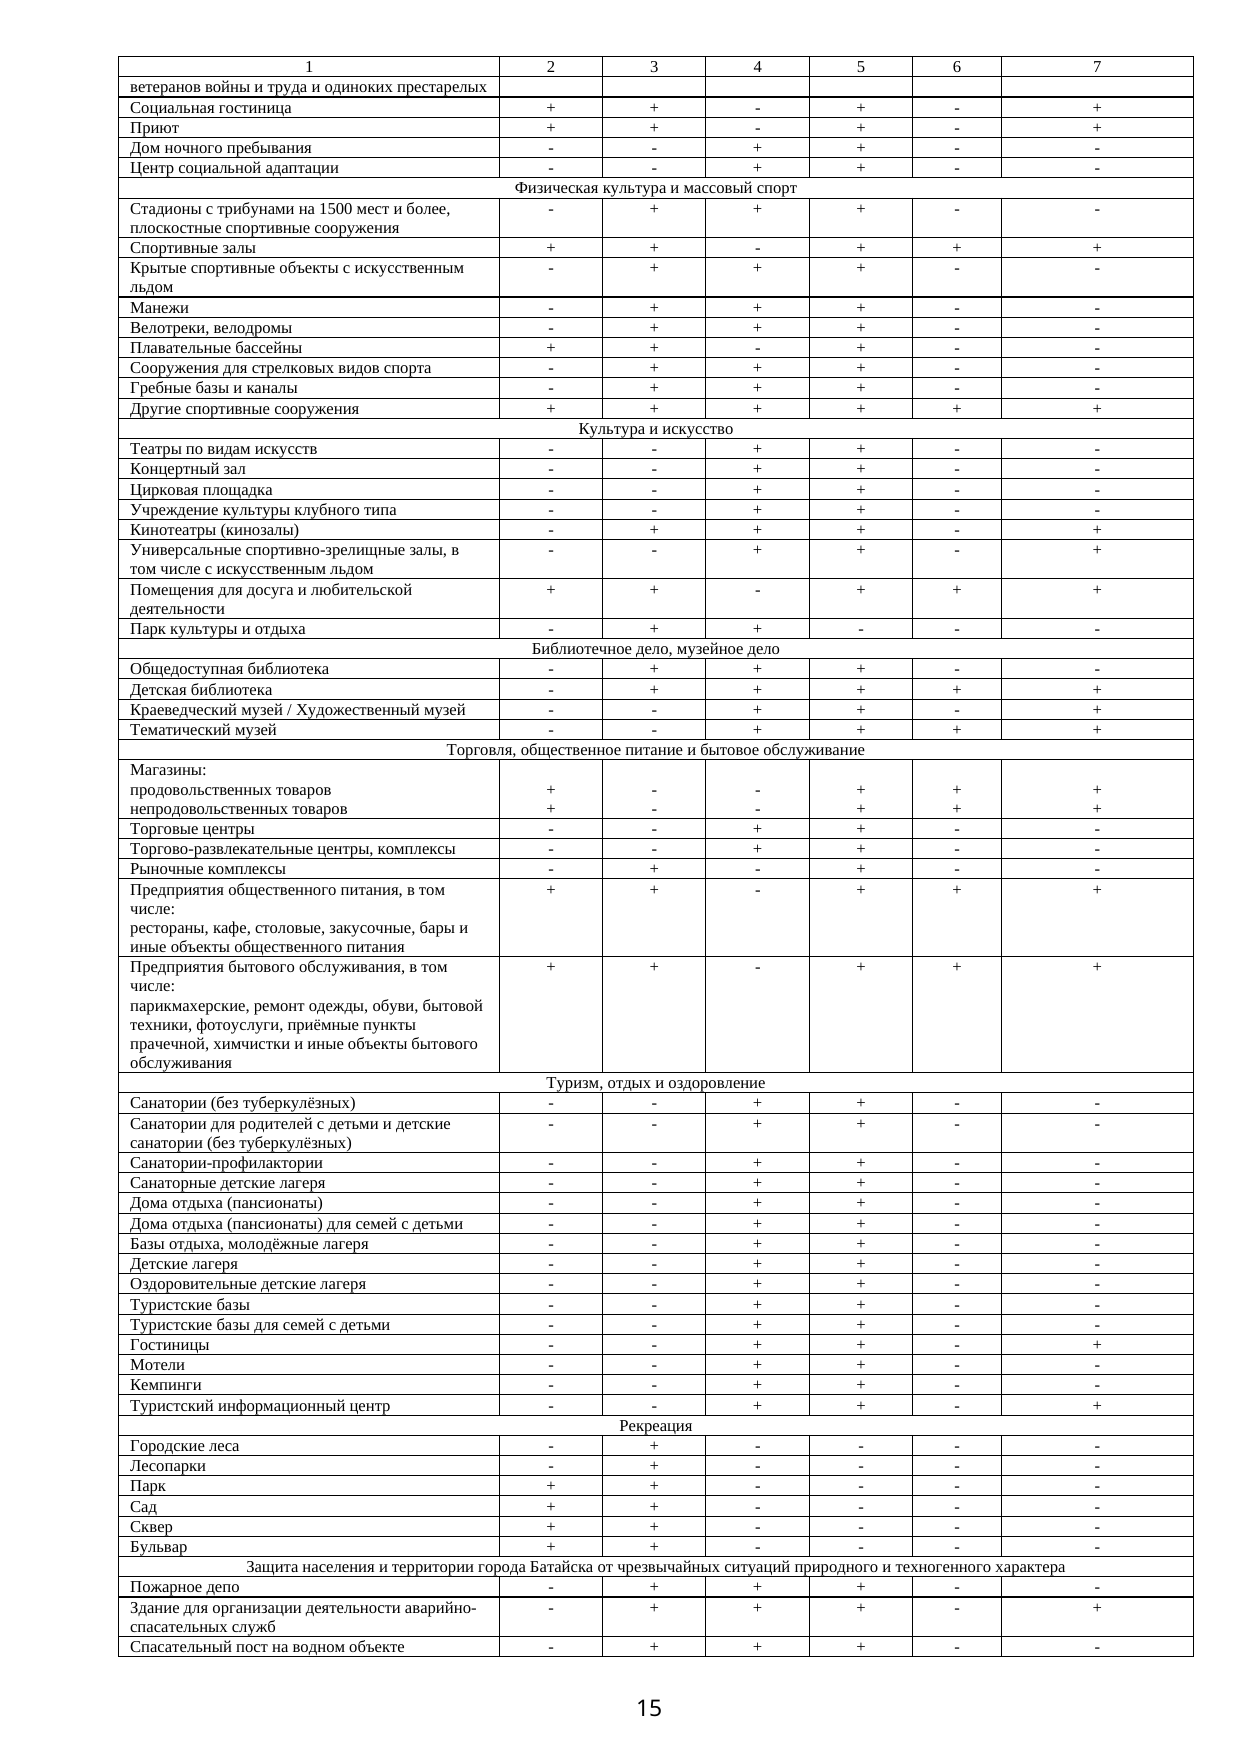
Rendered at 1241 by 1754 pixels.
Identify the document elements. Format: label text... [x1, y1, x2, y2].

table_cell - [500, 298, 602, 317]
table_cell - [603, 1173, 705, 1192]
table_cell - [500, 1577, 602, 1596]
table_cell - [810, 1537, 912, 1556]
table_cell - [500, 158, 602, 177]
table_cell - [1002, 199, 1193, 237]
table_cell Торговые центры [119, 819, 499, 838]
table_cell - [500, 459, 602, 478]
table_cell Дома отдыха (пансионаты) для семей с детьми [119, 1214, 499, 1233]
table_cell + [810, 520, 912, 539]
table_cell + [810, 1315, 912, 1334]
table_cell - [603, 1114, 705, 1152]
table_cell - [1002, 1114, 1193, 1152]
table_cell + [810, 77, 912, 96]
table_cell - [706, 338, 809, 357]
table_cell + [913, 799, 1001, 818]
table_cell + [706, 679, 809, 698]
table_cell + [706, 459, 809, 478]
table_cell + [810, 1637, 912, 1656]
table_cell - [1002, 358, 1193, 377]
table_cell Санатории-профилактории [119, 1153, 499, 1172]
table_cell - [1002, 77, 1193, 96]
table_cell + [500, 118, 602, 137]
table_cell - [1002, 1436, 1193, 1455]
table_cell Сад [119, 1496, 499, 1516]
table_cell + [810, 1375, 912, 1394]
table_cell - [500, 1637, 602, 1656]
table_cell - [1002, 338, 1193, 357]
table_cell + [706, 720, 809, 739]
table_cell - [1002, 378, 1193, 397]
table_cell - [1002, 819, 1193, 838]
table_cell + [810, 338, 912, 357]
table_cell Кемпинги [119, 1375, 499, 1394]
table_cell + [810, 1153, 912, 1172]
table_cell Дома отдыха (пансионаты) [119, 1193, 499, 1212]
table_cell + [603, 1456, 705, 1475]
table_cell Детские лагеря [119, 1254, 499, 1273]
table_cell - [603, 839, 705, 858]
table_cell + [810, 579, 912, 618]
table_cell + [810, 1274, 912, 1293]
table_cell + [706, 619, 809, 638]
table_cell - [706, 1476, 809, 1495]
table_cell - [913, 1234, 1001, 1253]
table_cell - [500, 819, 602, 838]
table_cell + [810, 779, 912, 798]
table_cell + [500, 77, 602, 96]
table_cell - [500, 1153, 602, 1172]
table_cell + [603, 98, 705, 117]
table_cell + [810, 679, 912, 698]
table_cell - [603, 540, 705, 578]
table_cell - [500, 1294, 602, 1313]
table_cell Другие спортивные сооружения [119, 399, 499, 418]
table_cell Универсальные спортивно-зрелищные залы, в том числе с искусственным льдом [119, 540, 499, 578]
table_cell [119, 77, 499, 96]
table_header 3 [603, 57, 705, 76]
table_cell Цирковая площадка [119, 479, 499, 498]
table_cell - [913, 1637, 1001, 1656]
table_cell + [1002, 799, 1193, 818]
table_cell - [706, 1537, 809, 1556]
table_cell Физическая культура и массовый спорт [119, 178, 1193, 197]
table_cell - [1002, 1294, 1193, 1313]
table_cell + [603, 358, 705, 377]
table_cell + [810, 399, 912, 418]
table_cell Краеведческий музей / Художественный музей [119, 700, 499, 719]
table_cell - [603, 1395, 705, 1414]
table_cell + [603, 378, 705, 397]
table_cell Учреждение культуры клубного типа [119, 500, 499, 519]
table_cell - [1002, 479, 1193, 498]
table_cell + [706, 1294, 809, 1313]
table_cell - [1002, 1476, 1193, 1495]
table_cell + [603, 1598, 705, 1636]
table_cell - [706, 579, 809, 618]
table_cell [603, 760, 705, 779]
table_cell [913, 760, 1001, 779]
table_cell + [500, 779, 602, 798]
table_cell - [706, 1436, 809, 1455]
table_cell + [706, 540, 809, 578]
table_cell - [913, 358, 1001, 377]
table_cell - [500, 1335, 602, 1354]
table_cell Рыночные комплексы [119, 859, 499, 878]
table_cell - [500, 1173, 602, 1192]
table_cell - [1002, 1214, 1193, 1233]
table_cell - [500, 1598, 602, 1636]
table_cell - [913, 1335, 1001, 1354]
table_cell + [706, 1637, 809, 1656]
table_cell - [913, 520, 1001, 539]
table_cell - [1002, 1173, 1193, 1192]
table_cell + [1002, 238, 1193, 257]
table_cell Театры по видам искусств [119, 439, 499, 458]
table_header 5 [810, 57, 912, 76]
table_cell + [603, 859, 705, 878]
table_cell - [913, 1436, 1001, 1455]
table_cell - [913, 1456, 1001, 1475]
table_cell Общедоступная библиотека [119, 659, 499, 678]
table_cell - [913, 459, 1001, 478]
table_cell + [1002, 399, 1193, 418]
table_cell Лесопарки [119, 1456, 499, 1475]
table_cell - [500, 1193, 602, 1212]
table_cell + [706, 839, 809, 858]
table_cell Предприятия бытового обслуживания, в том числе: парикмахерские, ремонт одежды, обуви, бытовой техники, фотоуслуги, приёмные пункты прачечной, химчистки и иные объекты бытового обслуживания [119, 957, 499, 1072]
table_cell - [1002, 1254, 1193, 1273]
table_cell + [500, 238, 602, 257]
table_cell + [810, 540, 912, 578]
table_cell - [913, 1355, 1001, 1374]
table_cell - [603, 779, 705, 798]
table_cell + [706, 378, 809, 397]
table_cell [1002, 760, 1193, 779]
table_cell + [603, 298, 705, 317]
table_cell - [1002, 1537, 1193, 1556]
table_cell - [500, 500, 602, 519]
table_cell - [913, 1577, 1001, 1596]
table_cell + [500, 1476, 602, 1495]
table_cell + [603, 659, 705, 678]
table_cell - [913, 1315, 1001, 1334]
table_cell + [706, 1234, 809, 1253]
table_cell + [810, 358, 912, 377]
table_cell Торговля, общественное питание и бытовое обслуживание [119, 740, 1193, 759]
table_cell Спасательный пост на водном объекте [119, 1637, 499, 1656]
table_cell Сооружения для стрелковых видов спорта [119, 358, 499, 377]
table_cell + [706, 1214, 809, 1233]
table_cell [706, 760, 809, 779]
table_cell - [500, 619, 602, 638]
table_cell + [706, 1355, 809, 1374]
table_cell + [500, 98, 602, 117]
table_cell - [913, 500, 1001, 519]
table_cell + [706, 1274, 809, 1293]
table_cell Культура и искусство [119, 419, 1193, 438]
table_cell + [913, 779, 1001, 798]
table_cell - [1002, 138, 1193, 157]
table_cell - [706, 859, 809, 878]
table_cell - [1002, 1637, 1193, 1656]
table_cell + [1002, 520, 1193, 539]
table_cell продовольственных товаров [119, 779, 499, 798]
table_cell Библиотечное дело, музейное дело [119, 639, 1193, 658]
table_cell - [1002, 318, 1193, 337]
table_cell + [810, 238, 912, 257]
table_cell [500, 760, 602, 779]
table_cell + [500, 1517, 602, 1536]
table_cell + [1002, 540, 1193, 578]
table_cell + [603, 1496, 705, 1516]
table_cell + [1002, 1395, 1193, 1414]
table_cell - [603, 158, 705, 177]
table_cell + [810, 819, 912, 838]
table_header 7 [1002, 57, 1193, 76]
table_cell - [603, 1335, 705, 1354]
table_cell Спортивные залы [119, 238, 499, 257]
table_cell - [913, 1476, 1001, 1495]
table_cell + [810, 98, 912, 117]
table_cell + [810, 479, 912, 498]
table_cell - [603, 700, 705, 719]
table_cell + [706, 700, 809, 719]
table_cell - [500, 479, 602, 498]
table_cell + [706, 1395, 809, 1414]
table_cell - [913, 1153, 1001, 1172]
table_cell + [810, 1577, 912, 1596]
table_cell + [603, 1577, 705, 1596]
table_cell + [810, 1234, 912, 1253]
table_cell + [706, 1153, 809, 1172]
table_cell + [706, 439, 809, 458]
table_cell - [603, 1315, 705, 1334]
table_cell Парк [119, 1476, 499, 1495]
table_cell + [913, 579, 1001, 618]
table_cell + [706, 1254, 809, 1273]
table_cell + [603, 957, 705, 1072]
table_header 6 [913, 57, 1001, 76]
table_cell - [913, 378, 1001, 397]
table_cell Торгово-развлекательные центры, комплексы [119, 839, 499, 858]
table_cell + [706, 199, 809, 237]
table_cell + [810, 1294, 912, 1313]
table_cell + [603, 399, 705, 418]
table_cell + [603, 520, 705, 539]
table_cell - [603, 1193, 705, 1212]
table_cell - [500, 659, 602, 678]
table_cell + [706, 1093, 809, 1112]
table_cell - [913, 839, 1001, 858]
table_cell + [500, 1496, 602, 1516]
table_cell - [603, 1274, 705, 1293]
table_cell - [913, 1193, 1001, 1212]
table_cell - [913, 619, 1001, 638]
table_cell - [500, 520, 602, 539]
table_cell + [500, 799, 602, 818]
table_cell - [1002, 1355, 1193, 1374]
table_cell Парк культуры и отдыха [119, 619, 499, 638]
table_cell - [1002, 859, 1193, 878]
table_cell - [706, 77, 809, 96]
table_cell - [913, 1598, 1001, 1636]
table_cell Крытые спортивные объекты с искусственным льдом [119, 258, 499, 296]
table_cell - [500, 540, 602, 578]
table_cell - [603, 819, 705, 838]
table_cell + [603, 1517, 705, 1536]
table_cell - [500, 720, 602, 739]
table_cell + [810, 1395, 912, 1414]
table_cell - [913, 1537, 1001, 1556]
table_cell - [603, 77, 705, 96]
table_cell - [1002, 1315, 1193, 1334]
table_cell + [706, 1375, 809, 1394]
table_cell - [500, 1234, 602, 1253]
table_cell + [706, 1193, 809, 1212]
table_cell - [706, 799, 809, 818]
table_cell - [1002, 1234, 1193, 1253]
table_cell - [603, 138, 705, 157]
table_cell + [706, 138, 809, 157]
table_cell - [913, 138, 1001, 157]
table_cell непродовольственных товаров [119, 799, 499, 818]
table_cell + [500, 579, 602, 618]
table_cell + [810, 1335, 912, 1354]
table_header 2 [500, 57, 602, 76]
table_cell - [500, 700, 602, 719]
table_cell + [810, 199, 912, 237]
table_cell Приют [119, 118, 499, 137]
table_cell + [706, 520, 809, 539]
table_cell - [500, 358, 602, 377]
table_cell + [1002, 700, 1193, 719]
table_cell + [603, 238, 705, 257]
table_cell + [706, 1598, 809, 1636]
table_cell + [810, 720, 912, 739]
table_cell - [913, 1517, 1001, 1536]
table_cell - [913, 199, 1001, 237]
table_cell + [500, 1537, 602, 1556]
table_cell + [603, 579, 705, 618]
table_cell + [810, 459, 912, 478]
table_cell Социальная гостиница [119, 98, 499, 117]
table_cell - [500, 1315, 602, 1334]
table_cell - [1002, 500, 1193, 519]
table_cell + [603, 258, 705, 296]
table_cell + [706, 1315, 809, 1334]
table_cell Туристские базы для семей с детьми [119, 1315, 499, 1334]
table_cell Тематический музей [119, 720, 499, 739]
table_cell Гребные базы и каналы [119, 378, 499, 397]
table_cell Санатории для родителей с детьми и детские санатории (без туберкулёзных) [119, 1114, 499, 1152]
table_cell + [810, 318, 912, 337]
table_cell - [500, 1375, 602, 1394]
table_cell + [810, 1173, 912, 1192]
table_cell - [1002, 158, 1193, 177]
table_cell + [603, 1436, 705, 1455]
table_cell + [1002, 579, 1193, 618]
table_cell + [706, 819, 809, 838]
table_cell + [810, 659, 912, 678]
table_cell - [603, 1294, 705, 1313]
table_cell - [1002, 1456, 1193, 1475]
table_cell - [500, 679, 602, 698]
table_cell - [706, 1496, 809, 1516]
table_cell - [913, 1254, 1001, 1273]
table_cell + [810, 118, 912, 137]
table_header 4 [706, 57, 809, 76]
table_cell Плавательные бассейны [119, 338, 499, 357]
table_cell - [913, 700, 1001, 719]
table_cell - [603, 479, 705, 498]
table_cell - [913, 258, 1001, 296]
table_cell - [913, 1496, 1001, 1516]
table_cell + [810, 879, 912, 956]
table_cell - [810, 1436, 912, 1455]
table_cell + [603, 1537, 705, 1556]
table_cell Велотреки, велодромы [119, 318, 499, 337]
table_cell + [810, 1214, 912, 1233]
table_cell + [603, 679, 705, 698]
table_cell Защита населения и территории города Батайска от чрезвычайных ситуаций природного и техногенного характера [119, 1557, 1193, 1576]
table_cell - [913, 819, 1001, 838]
table_cell + [706, 158, 809, 177]
table_cell - [913, 1114, 1001, 1152]
table_cell - [1002, 1193, 1193, 1212]
table_cell - [603, 500, 705, 519]
table_cell - [603, 1355, 705, 1374]
table_cell Туризм, отдых и оздоровление [119, 1073, 1193, 1092]
table_cell - [500, 1254, 602, 1273]
table_cell + [810, 799, 912, 818]
table_cell + [706, 1577, 809, 1596]
table_cell - [810, 619, 912, 638]
table_cell + [706, 358, 809, 377]
table_cell - [913, 659, 1001, 678]
table_cell - [1002, 459, 1193, 478]
table_cell + [603, 199, 705, 237]
table_cell + [913, 238, 1001, 257]
table_cell - [603, 439, 705, 458]
table_cell + [603, 1476, 705, 1495]
table_cell - [500, 318, 602, 337]
table_cell Санаторные детские лагеря [119, 1173, 499, 1192]
table_cell - [913, 439, 1001, 458]
table_cell + [810, 859, 912, 878]
table_cell + [706, 258, 809, 296]
table_cell Гостиницы [119, 1335, 499, 1354]
table_cell - [500, 378, 602, 397]
table_cell Оздоровительные детские лагеря [119, 1274, 499, 1293]
table_cell - [603, 720, 705, 739]
table_cell - [1002, 298, 1193, 317]
table_cell - [500, 1456, 602, 1475]
table_cell + [1002, 957, 1193, 1072]
table_cell + [810, 839, 912, 858]
table_cell + [913, 879, 1001, 956]
table_cell - [913, 1214, 1001, 1233]
table_cell - [913, 98, 1001, 117]
table_cell - [1002, 439, 1193, 458]
table_cell + [1002, 879, 1193, 956]
table_cell + [810, 258, 912, 296]
table_cell Базы отдыха, молодёжные лагеря [119, 1234, 499, 1253]
table_cell - [603, 1375, 705, 1394]
table_cell Предприятия общественного питания, в том числе: рестораны, кафе, столовые, закусочные, бары и иные объекты общественного питания [119, 879, 499, 956]
table_cell + [603, 118, 705, 137]
table_cell - [500, 1114, 602, 1152]
table_cell Центр социальной адаптации [119, 158, 499, 177]
table_cell + [500, 879, 602, 956]
table_cell Рекреация [119, 1416, 1193, 1435]
table_cell - [913, 1173, 1001, 1192]
table_cell - [913, 1274, 1001, 1293]
table_cell + [913, 399, 1001, 418]
table_cell - [603, 1214, 705, 1233]
table_cell - [1002, 839, 1193, 858]
table_cell + [810, 500, 912, 519]
table_cell - [500, 199, 602, 237]
table_cell + [810, 1093, 912, 1112]
table_cell + [1002, 98, 1193, 117]
table_cell - [913, 479, 1001, 498]
table_cell + [810, 1355, 912, 1374]
table_cell - [913, 158, 1001, 177]
table_cell - [603, 1153, 705, 1172]
table_cell Детская библиотека [119, 679, 499, 698]
table_cell + [706, 399, 809, 418]
table_cell - [913, 1395, 1001, 1414]
table_cell - [1002, 1274, 1193, 1293]
table_cell + [810, 158, 912, 177]
table_cell - [913, 118, 1001, 137]
table_cell Кинотеатры (кинозалы) [119, 520, 499, 539]
table_cell - [1002, 1093, 1193, 1112]
table_cell Здание для организации деятельности аварийно-спасательных служб [119, 1598, 499, 1636]
table_cell - [706, 1517, 809, 1536]
table_cell Магазины: [119, 760, 499, 779]
table_cell - [913, 1294, 1001, 1313]
table_cell + [810, 1254, 912, 1273]
table_cell - [1002, 1153, 1193, 1172]
table_cell + [603, 338, 705, 357]
table_cell - [913, 77, 1001, 96]
table_cell + [810, 1193, 912, 1212]
table_cell + [913, 957, 1001, 1072]
table_cell + [810, 439, 912, 458]
table_cell + [810, 1114, 912, 1152]
table_cell + [500, 957, 602, 1072]
table_cell + [1002, 118, 1193, 137]
table_cell - [706, 779, 809, 798]
table_cell - [603, 1234, 705, 1253]
table_cell + [810, 700, 912, 719]
table_cell + [500, 338, 602, 357]
table_cell + [810, 298, 912, 317]
table_cell + [603, 619, 705, 638]
table_cell - [603, 459, 705, 478]
table_cell Сквер [119, 1517, 499, 1536]
table_cell - [706, 238, 809, 257]
table_cell + [1002, 1598, 1193, 1636]
table_cell - [913, 859, 1001, 878]
table_cell + [913, 720, 1001, 739]
table_cell - [1002, 258, 1193, 296]
table_cell - [706, 118, 809, 137]
table_cell - [913, 1375, 1001, 1394]
table_cell + [706, 318, 809, 337]
table_cell + [706, 479, 809, 498]
table_cell - [603, 1093, 705, 1112]
table_cell - [603, 1254, 705, 1273]
table_cell Мотели [119, 1355, 499, 1374]
table_cell Санатории (без туберкулёзных) [119, 1093, 499, 1112]
table_cell + [706, 500, 809, 519]
table_cell + [706, 1114, 809, 1152]
table_cell - [500, 138, 602, 157]
table_cell - [706, 98, 809, 117]
table_cell - [500, 1093, 602, 1112]
table_cell + [810, 378, 912, 397]
table_cell - [500, 1274, 602, 1293]
table_cell + [603, 318, 705, 337]
table_cell - [1002, 1577, 1193, 1596]
table_cell + [706, 1335, 809, 1354]
table_cell + [810, 1598, 912, 1636]
table_cell - [1002, 619, 1193, 638]
table_cell + [1002, 779, 1193, 798]
table_cell - [500, 859, 602, 878]
table_cell - [913, 298, 1001, 317]
table_cell Дом ночного пребывания [119, 138, 499, 157]
table_cell Бульвар [119, 1537, 499, 1556]
table_cell - [913, 338, 1001, 357]
table_cell - [706, 879, 809, 956]
table_cell - [1002, 659, 1193, 678]
table_cell - [500, 258, 602, 296]
table_cell - [1002, 1375, 1193, 1394]
table_cell Туристские базы [119, 1294, 499, 1313]
table_cell - [913, 540, 1001, 578]
table_cell Концертный зал [119, 459, 499, 478]
table_cell Манежи [119, 298, 499, 317]
table_cell + [706, 659, 809, 678]
table_cell + [706, 298, 809, 317]
table_cell - [500, 1214, 602, 1233]
table_cell Стадионы с трибунами на 1500 мест и более, плоскостные спортивные сооружения [119, 199, 499, 237]
table_cell - [500, 839, 602, 858]
table_cell [810, 760, 912, 779]
table_cell - [810, 1476, 912, 1495]
table_cell - [810, 1496, 912, 1516]
table_cell - [1002, 1496, 1193, 1516]
table_cell + [603, 1637, 705, 1656]
table_cell + [500, 399, 602, 418]
table_cell + [913, 679, 1001, 698]
table_cell + [706, 1173, 809, 1192]
table_cell + [603, 879, 705, 956]
table_cell + [810, 957, 912, 1072]
table_cell - [500, 1355, 602, 1374]
table_cell - [500, 1395, 602, 1414]
table_cell - [913, 1093, 1001, 1112]
table_cell - [500, 1436, 602, 1455]
table_cell Помещения для досуга и любительской деятельности [119, 579, 499, 618]
table_cell + [1002, 1335, 1193, 1354]
table_header 1 [119, 57, 499, 76]
table_cell - [500, 439, 602, 458]
table_cell Пожарное депо [119, 1577, 499, 1596]
table_cell - [706, 957, 809, 1072]
table_cell - [810, 1517, 912, 1536]
table_cell - [810, 1456, 912, 1475]
table_cell + [1002, 679, 1193, 698]
table_cell - [1002, 1517, 1193, 1536]
table_cell Туристский информационный центр [119, 1395, 499, 1414]
table_cell - [706, 1456, 809, 1475]
table_cell - [603, 799, 705, 818]
table_cell + [1002, 720, 1193, 739]
table_cell - [913, 318, 1001, 337]
table_cell Городские леса [119, 1436, 499, 1455]
table_cell + [810, 138, 912, 157]
